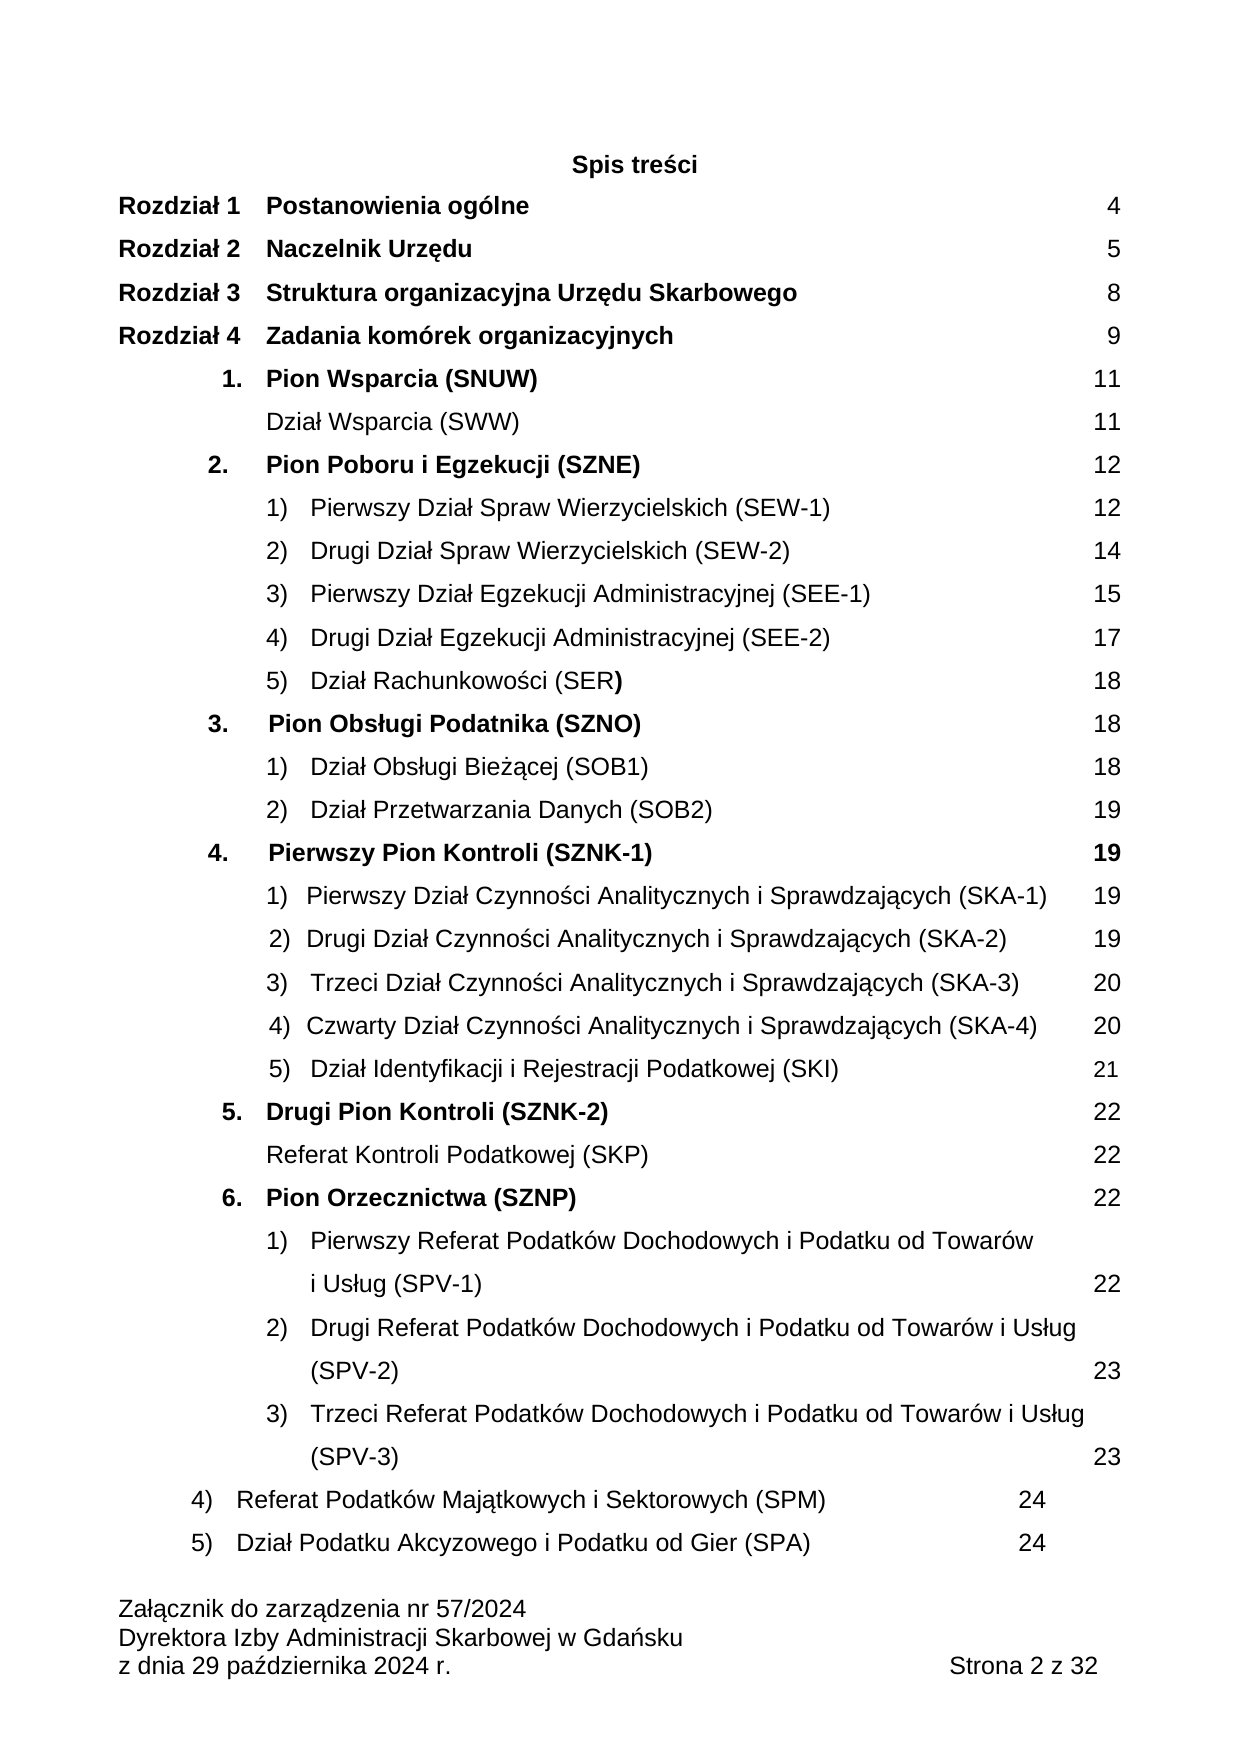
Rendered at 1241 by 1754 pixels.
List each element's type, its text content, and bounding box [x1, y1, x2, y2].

list Dział Podatku Akcyzowego i Podatku od Gier (SPA) 24 [118, 1528, 1152, 1557]
list Drugi Referat Podatków Dochodowych i Podatku od Towarów i Usług (SPV-2) 23 [266, 1312, 1152, 1384]
list Dział Identyfikacji i Rejestracji Podatkowej (SKI) 21 [268, 1054, 1152, 1082]
text Rozdział 1 Postanowienia ogólne 4 [118, 191, 1152, 220]
list Referat Kontroli Podatkowej (SKP) 22 [266, 1140, 1152, 1169]
text Rozdział 4 Zadania komórek organizacyjnych 9 [118, 321, 1152, 349]
list Pion Obsługi Podatnika (SZNO) 18 [193, 709, 1152, 737]
list Drugi Dział Egzekucji Administracyjnej (SEE-2) 17 [266, 622, 1152, 651]
list Pierwszy Dział Egzekucji Administracyjnej (SEE-1) 15 [266, 579, 1152, 608]
list Dział Rachunkowości (SER) 18 [266, 666, 1152, 694]
list Pierwszy Dział Czynności Analitycznych i Sprawdzających (SKA-1) 19 [266, 881, 1152, 910]
text i Usług (SPV-1) 22 [266, 1269, 1152, 1298]
list Pion Poboru i Egzekucji (SZNE) 12 [193, 450, 1152, 479]
list Pierwszy Pion Kontroli (SZNK-1) 19 [193, 838, 1152, 867]
list Pion Wsparcia (SNUW) 11 [222, 364, 1152, 392]
list Pierwszy Referat Podatków Dochodowych i Podatku od Towarów [266, 1226, 1152, 1255]
list Referat Podatków Majątkowych i Sektorowych (SPM) 24 [118, 1485, 1152, 1514]
list Pierwszy Dział Spraw Wierzycielskich (SEW-1) 12 [266, 493, 1152, 522]
list Trzeci Referat Podatków Dochodowych i Podatku od Towarów i Usług (SPV-3) 23 [266, 1399, 1152, 1471]
list Pion Orzecznictwa (SZNP) 22 [222, 1183, 1152, 1212]
text Rozdział 2 Naczelnik Urzędu 5 [118, 234, 1152, 263]
list Czwarty Dział Czynności Analitycznych i Sprawdzających (SKA-4) 20 [268, 1011, 1152, 1039]
list 2) Dział Przetwarzania Danych (SOB2) 19 [207, 795, 1152, 824]
list Drugi Pion Kontroli (SZNK-2) 22 [222, 1097, 1152, 1126]
text Spis treści [118, 150, 1152, 179]
list Trzeci Dział Czynności Analitycznych i Sprawdzających (SKA-3) 20 [266, 967, 1152, 996]
list 1) Dział Obsługi Bieżącej (SOB1) 18 [207, 752, 1152, 781]
text Dział Wsparcia (SWW) 11 [266, 407, 1152, 436]
text Rozdział 3 Struktura organizacyjna Urzędu Skarbowego 8 [118, 277, 1152, 306]
list Drugi Dział Czynności Analitycznych i Sprawdzających (SKA-2) 19 [268, 924, 1152, 953]
list Drugi Dział Spraw Wierzycielskich (SEW-2) 14 [266, 536, 1152, 565]
